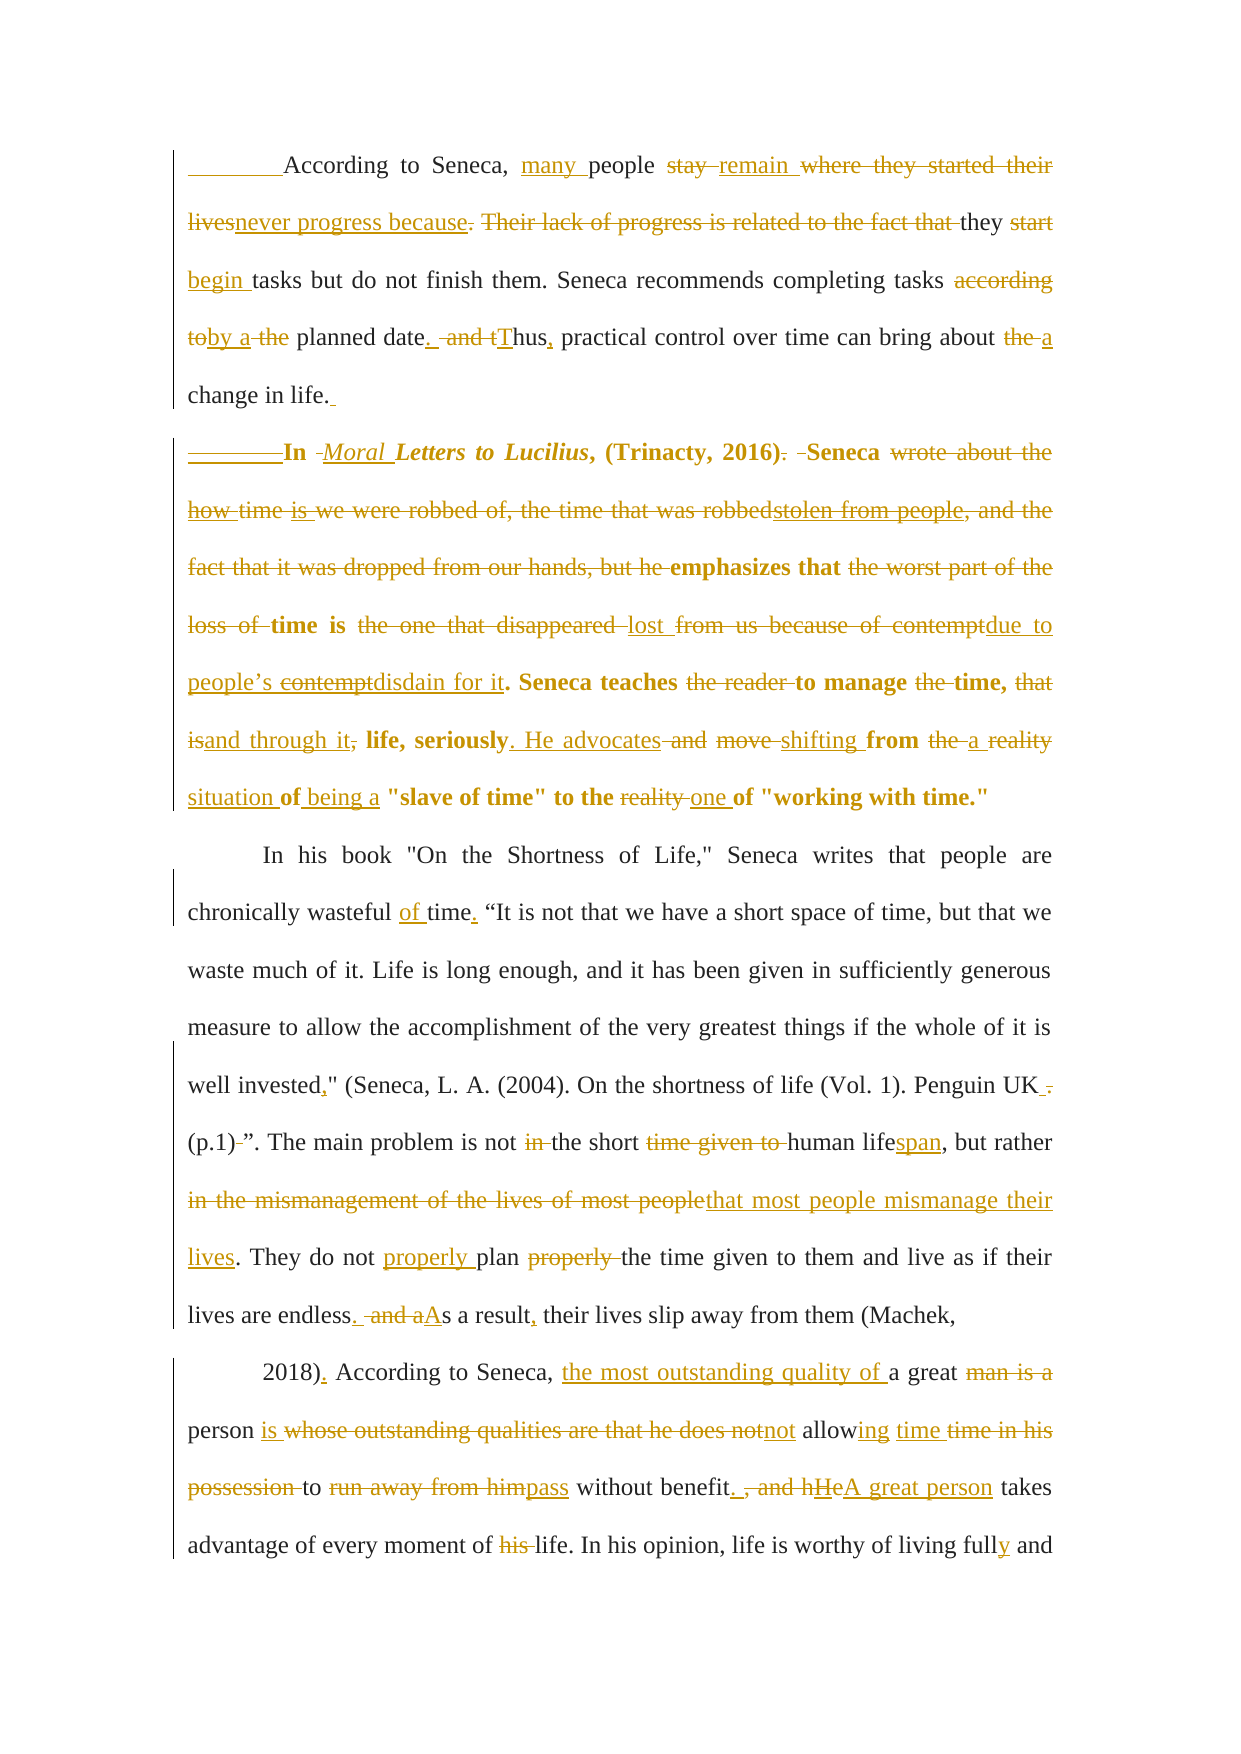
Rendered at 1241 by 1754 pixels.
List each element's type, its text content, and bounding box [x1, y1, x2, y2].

text In Letters to Lucilius, (Trinacty, 2016) Seneca emphasizes that time is . Seneca teaches to manage time, life, seriously from of "slave of time" to the of "working with time." [187, 627, 1053, 692]
text In Letters to Lucilius, (Trinacty, 2016) Seneca emphasizes that time is . Seneca teaches to manage time, life, seriously from of "slave of time" to the of "working with time." [187, 512, 1053, 568]
text In Letters to Lucilius, (Trinacty, 2016) Seneca emphasizes that time is . Seneca teaches to manage time, life, seriously from of "slave of time" to the of "working with time." [187, 684, 1053, 811]
text According to Seneca, people they tasks but do not finish them. Seneca recommends completing tasks planned datehus practical control over time can bring about change in life. [187, 339, 1053, 409]
text In his book "On the Shortness of Life," Seneca writes that people are chronically wasteful time “It is not that we have a short space of time, but that we waste much of it. Life is long enough, and it has been given in sufficiently generous measure to allow the accomplishment of the very greatest things if the whole of it is well invested" (Seneca, L. A. (2004). On the shortness of life (Vol. 1). Penguin UK‏(p.1)”. The main problem is not the short human life, but rather . They do not plan the time given to them and live as if their lives are endlesss a result their lives slip away from them (Machek, [187, 840, 1053, 1201]
text In Letters to Lucilius, (Trinacty, 2016) Seneca emphasizes that time is . Seneca teaches to manage time, life, seriously from of "slave of time" to the of "working with time." [187, 437, 1053, 511]
text In his book "On the Shortness of Life," Seneca writes that people are chronically wasteful time “It is not that we have a short space of time, but that we waste much of it. Life is long enough, and it has been given in sufficiently generous measure to allow the accomplishment of the very greatest things if the whole of it is well invested" (Seneca, L. A. (2004). On the shortness of life (Vol. 1). Penguin UK‏(p.1)”. The main problem is not the short human life, but rather . They do not plan the time given to them and live as if their lives are endlesss a result their lives slip away from them (Machek, [187, 1202, 1053, 1329]
text According to Seneca, people they tasks but do not finish them. Seneca recommends completing tasks planned datehus practical control over time can bring about change in life. [187, 230, 1053, 271]
text According to Seneca, people they tasks but do not finish them. Seneca recommends completing tasks planned datehus practical control over time can bring about change in life. [187, 167, 1053, 223]
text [187, 1357, 1053, 1559]
text According to Seneca, people they tasks but do not finish them. Seneca recommends completing tasks planned datehus practical control over time can bring about change in life. [187, 291, 1053, 344]
text In Letters to Lucilius, (Trinacty, 2016) Seneca emphasizes that time is . Seneca teaches to manage time, life, seriously from of "slave of time" to the of "working with time." [187, 569, 1053, 635]
